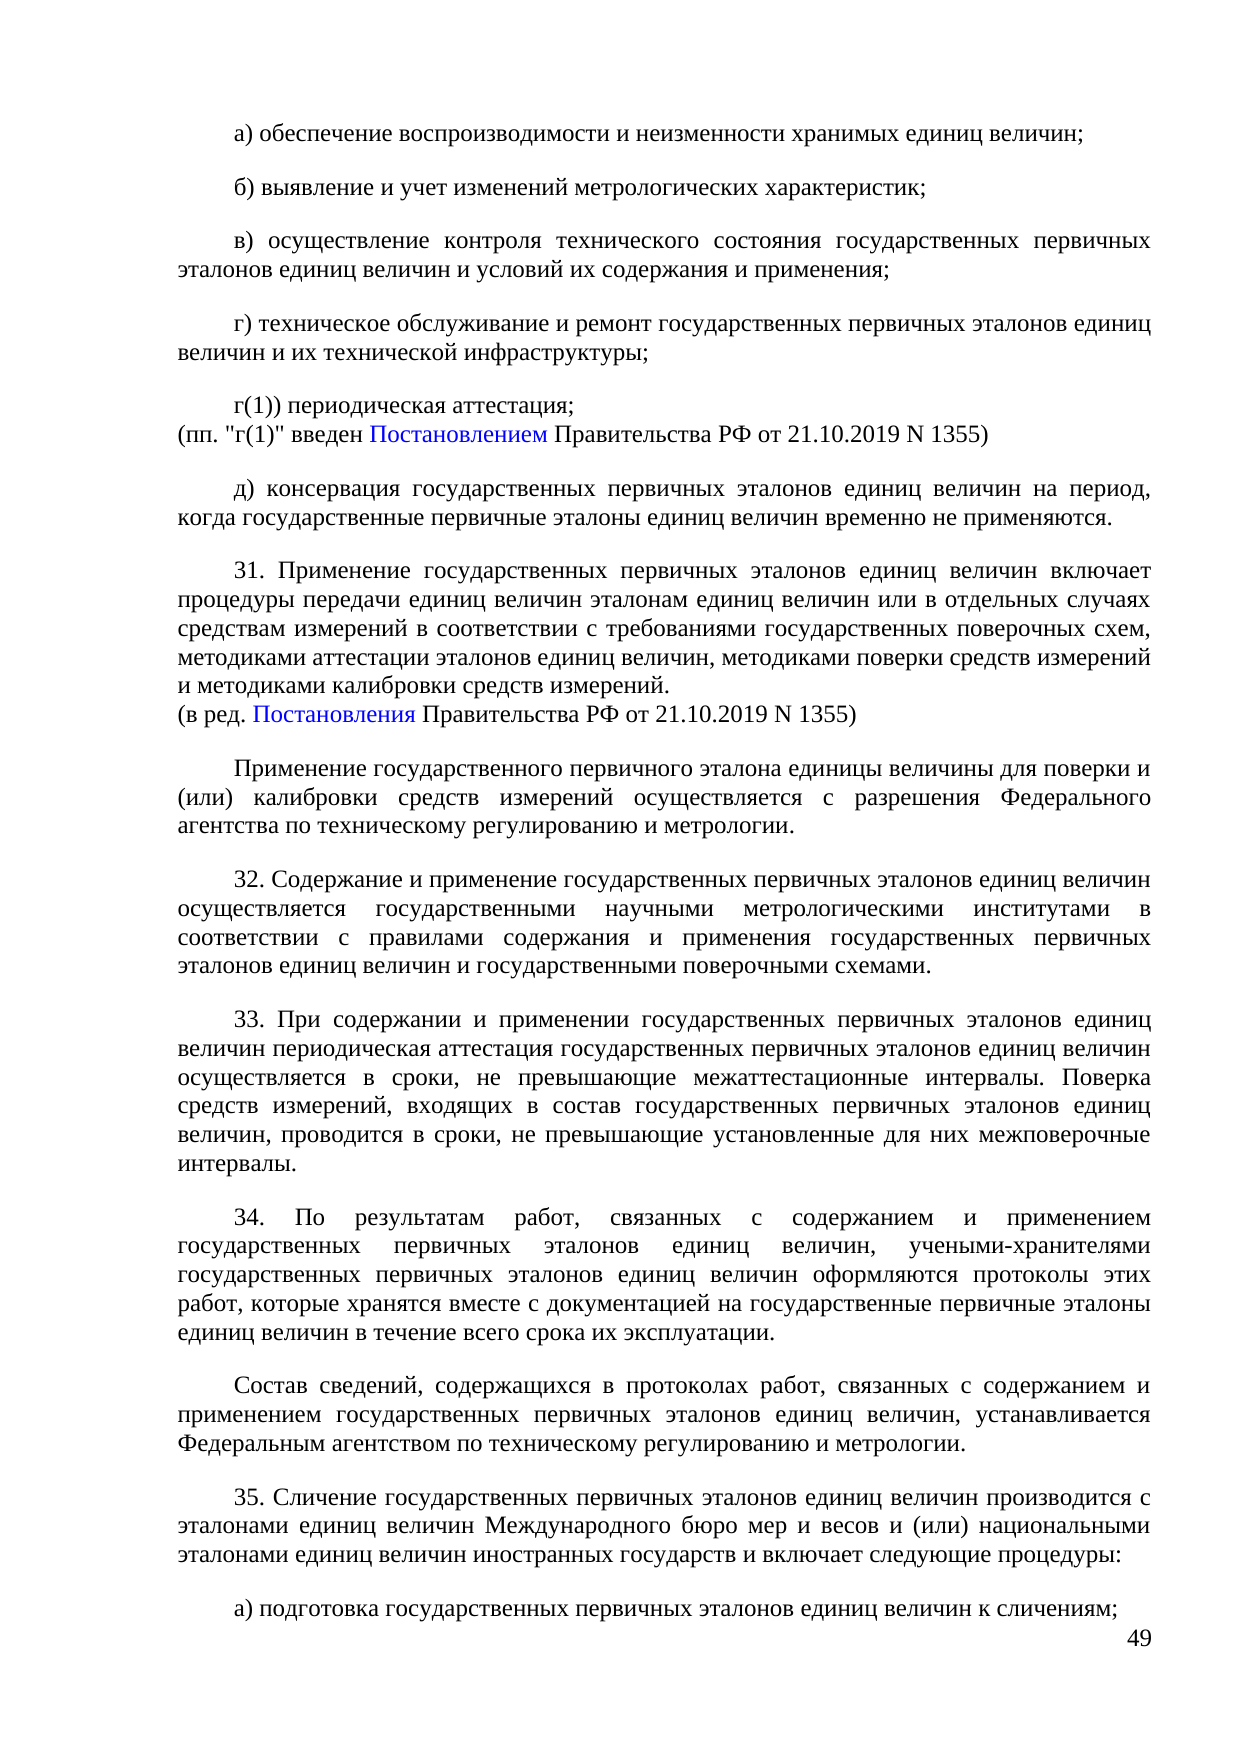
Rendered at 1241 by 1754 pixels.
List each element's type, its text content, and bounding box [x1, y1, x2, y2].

text в) осуществление контроля технического состояния государственных первичных эталонов единиц величин и условий их содержания и применения; [177, 226, 1152, 283]
text 34. По результатам работ, связанных с содержанием и применением государственных первичных эталонов единиц величин, учеными-хранителями государственных первичных эталонов единиц величин оформляются протоколы этих работ, которые хранятся вместе с документацией на государственные первичные эталоны единиц величин в течение всего срока их эксплуатации. [177, 1202, 1152, 1346]
text (пп. "г(1)" введен Постановлением Правительства РФ от 21.10.2019 N 1355) [177, 419, 1152, 448]
text г) техническое обслуживание и ремонт государственных первичных эталонов единиц величин и их технической инфраструктуры; [177, 308, 1152, 366]
text 31. Применение государственных первичных эталонов единиц величин включает процедуры передачи единиц величин эталонам единиц величин или в отдельных случаях средствам измерений в соответствии с требованиями государственных поверочных схем, методиками аттестации эталонов единиц величин, методиками поверки средств измерений и методиками калибровки средств измерений. [177, 556, 1152, 699]
text а) подготовка государственных первичных эталонов единиц величин к сличениям; [177, 1593, 1152, 1622]
text 32. Содержание и применение государственных первичных эталонов единиц величин осуществляется государственными научными метрологическими институтами в соответствии с правилами содержания и применения государственных первичных эталонов единиц величин и государственными поверочными схемами. [177, 864, 1152, 979]
text 35. Сличение государственных первичных эталонов единиц величин производится с эталонами единиц величин Международного бюро мер и весов и (или) национальными эталонами единиц величин иностранных государств и включает следующие процедуры: [177, 1482, 1152, 1568]
text Состав сведений, содержащихся в протоколах работ, связанных с содержанием и применением государственных первичных эталонов единиц величин, устанавливается Федеральным агентством по техническому регулированию и метрологии. [177, 1371, 1152, 1457]
text б) выявление и учет изменений метрологических характеристик; [177, 172, 1152, 201]
text Применение государственного первичного эталона единицы величины для поверки и (или) калибровки средств измерений осуществляется с разрешения Федерального агентства по техническому регулированию и метрологии. [177, 753, 1152, 839]
text г(1)) периодическая аттестация; [177, 391, 1152, 419]
text (в ред. Постановления Правительства РФ от 21.10.2019 N 1355) [177, 699, 1152, 728]
text 33. При содержании и применении государственных первичных эталонов единиц величин периодическая аттестация государственных первичных эталонов единиц величин осуществляется в сроки, не превышающие межаттестационные интервалы. Поверка средств измерений, входящих в состав государственных первичных эталонов единиц величин, проводится в сроки, не превышающие установленные для них межповерочные интервалы. [177, 1004, 1152, 1177]
text а) обеспечение воспроизводимости и неизменности хранимых единиц величин; [177, 118, 1152, 147]
text д) консервация государственных первичных эталонов единиц величин на период, когда государственные первичные эталоны единиц величин временно не применяются. [177, 473, 1152, 531]
